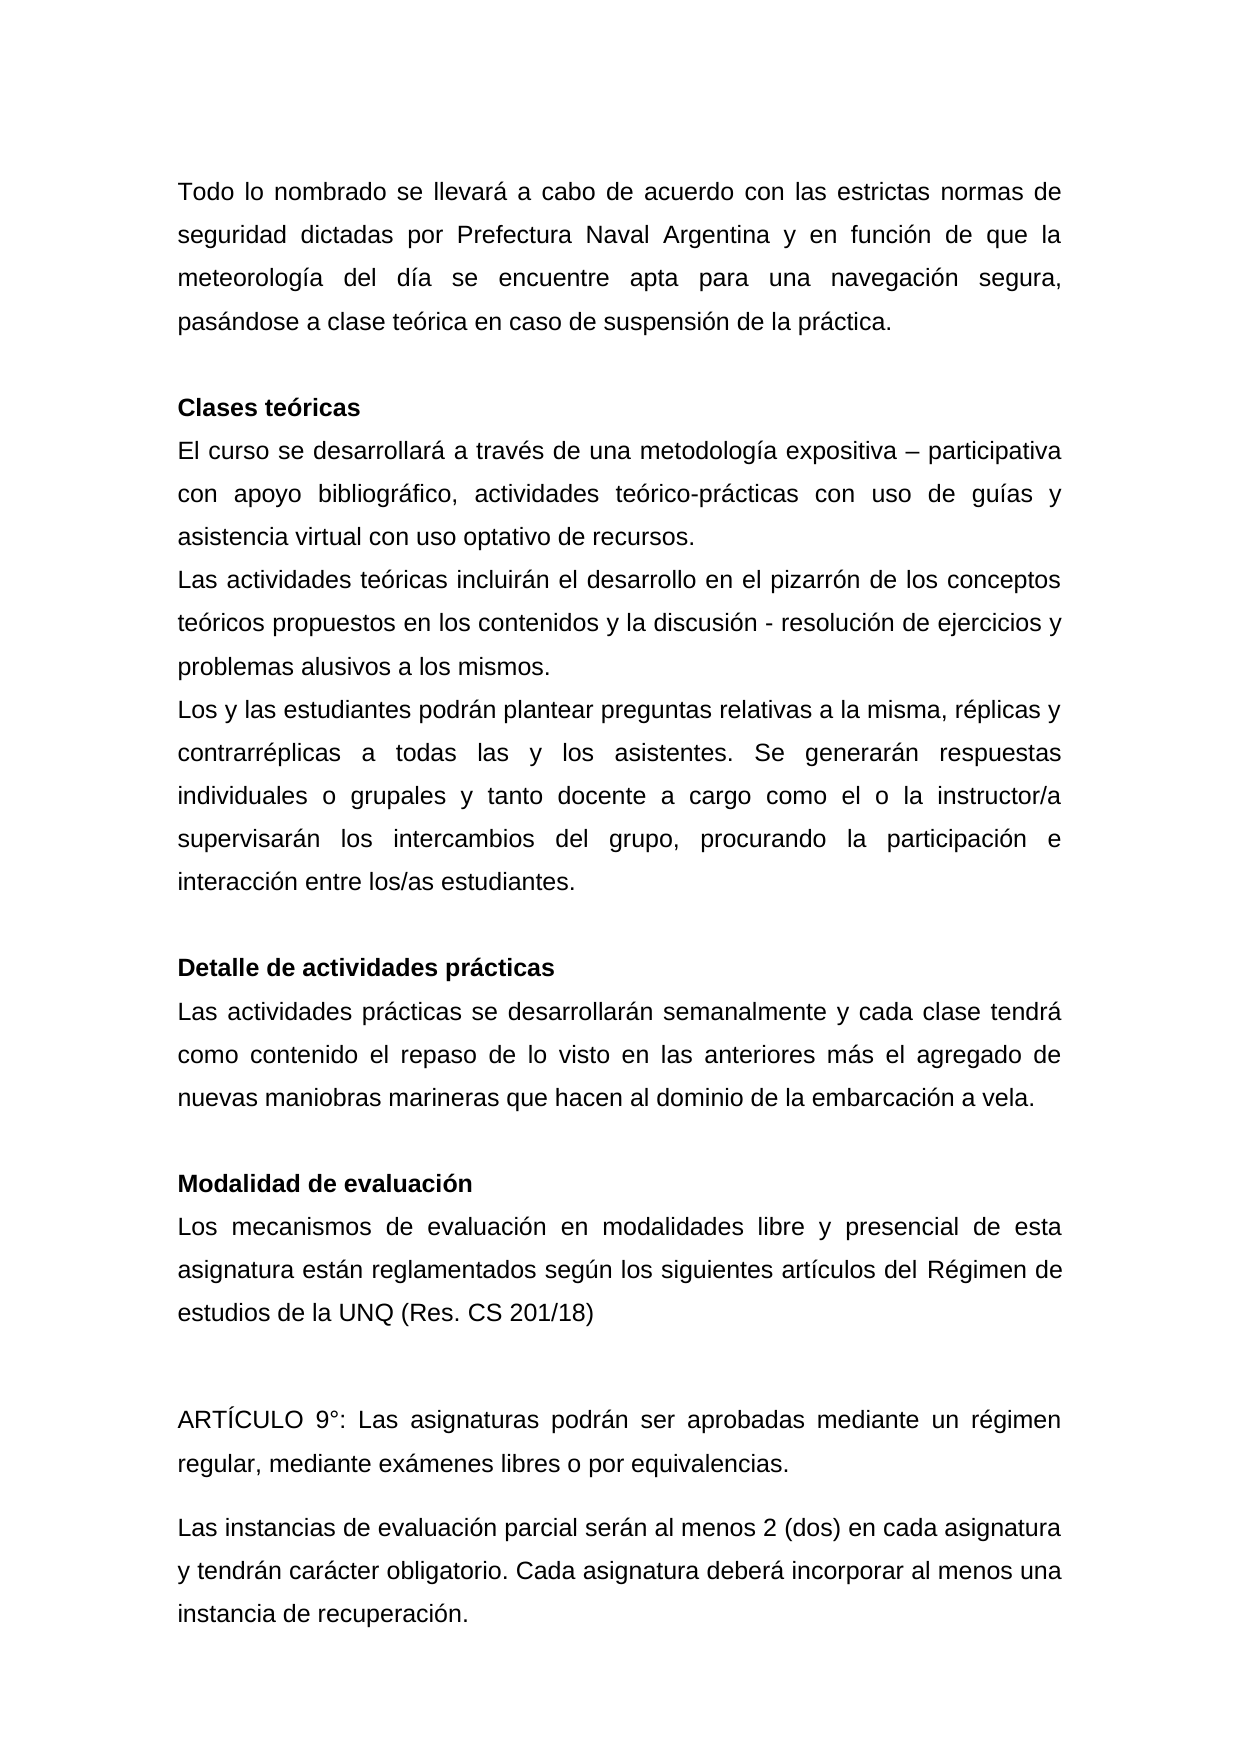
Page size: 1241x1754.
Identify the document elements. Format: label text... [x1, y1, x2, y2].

text Las actividades prácticas se desarrollarán semanalmente y cada clase tendrá como contenido el repaso de lo visto en las anteriores más el agregado de nuevas maniobras marineras que hacen al dominio de la embarcación a vela. [177, 997, 1063, 1112]
text Las instancias de evaluación parcial serán al menos 2 (dos) en cada asignatura y tendrán carácter obligatorio. Cada asignatura deberá incorporar al menos una instancia de recuperación. [177, 1513, 1063, 1628]
text Modalidad de evaluación [177, 1169, 1063, 1198]
text ARTÍCULO 9°: Las asignaturas podrán ser aprobadas mediante un régimen regular, mediante exámenes libres o por equivalencias. [177, 1406, 1063, 1477]
text Clases teóricas [177, 393, 1063, 422]
text Las actividades teóricas incluirán el desarrollo en el pizarrón de los conceptos teóricos propuestos en los contenidos y la discusión - resolución de ejercicios y problemas alusivos a los mismos. [177, 565, 1063, 680]
text Todo lo nombrado se llevará a cabo de acuerdo con las estrictas normas de seguridad dictadas por Prefectura Naval Argentina y en función de que la meteorología del día se encuentre apta para una navegación segura, pasándose a clase teórica en caso de suspensión de la práctica. [177, 177, 1063, 335]
text Los mecanismos de evaluación en modalidades libre y presencial de esta asignatura están reglamentados según los siguientes artículos del Régimen de estudios de la UNQ (Res. CS 201/18) [177, 1212, 1063, 1327]
text Detalle de actividades prácticas [177, 953, 1063, 982]
text Los y las estudiantes podrán plantear preguntas relativas a la misma, réplicas y contrarréplicas a todas las y los asistentes. Se generarán respuestas individuales o grupales y tanto docente a cargo como el o la instructor/a supervisarán los intercambios del grupo, procurando la participación e interacción entre los/as estudiantes. [177, 695, 1063, 896]
text El curso se desarrollará a través de una metodología expositiva – participativa con apoyo bibliográfico, actividades teórico-prácticas con uso de guías y asistencia virtual con uso optativo de recursos. [177, 436, 1063, 551]
